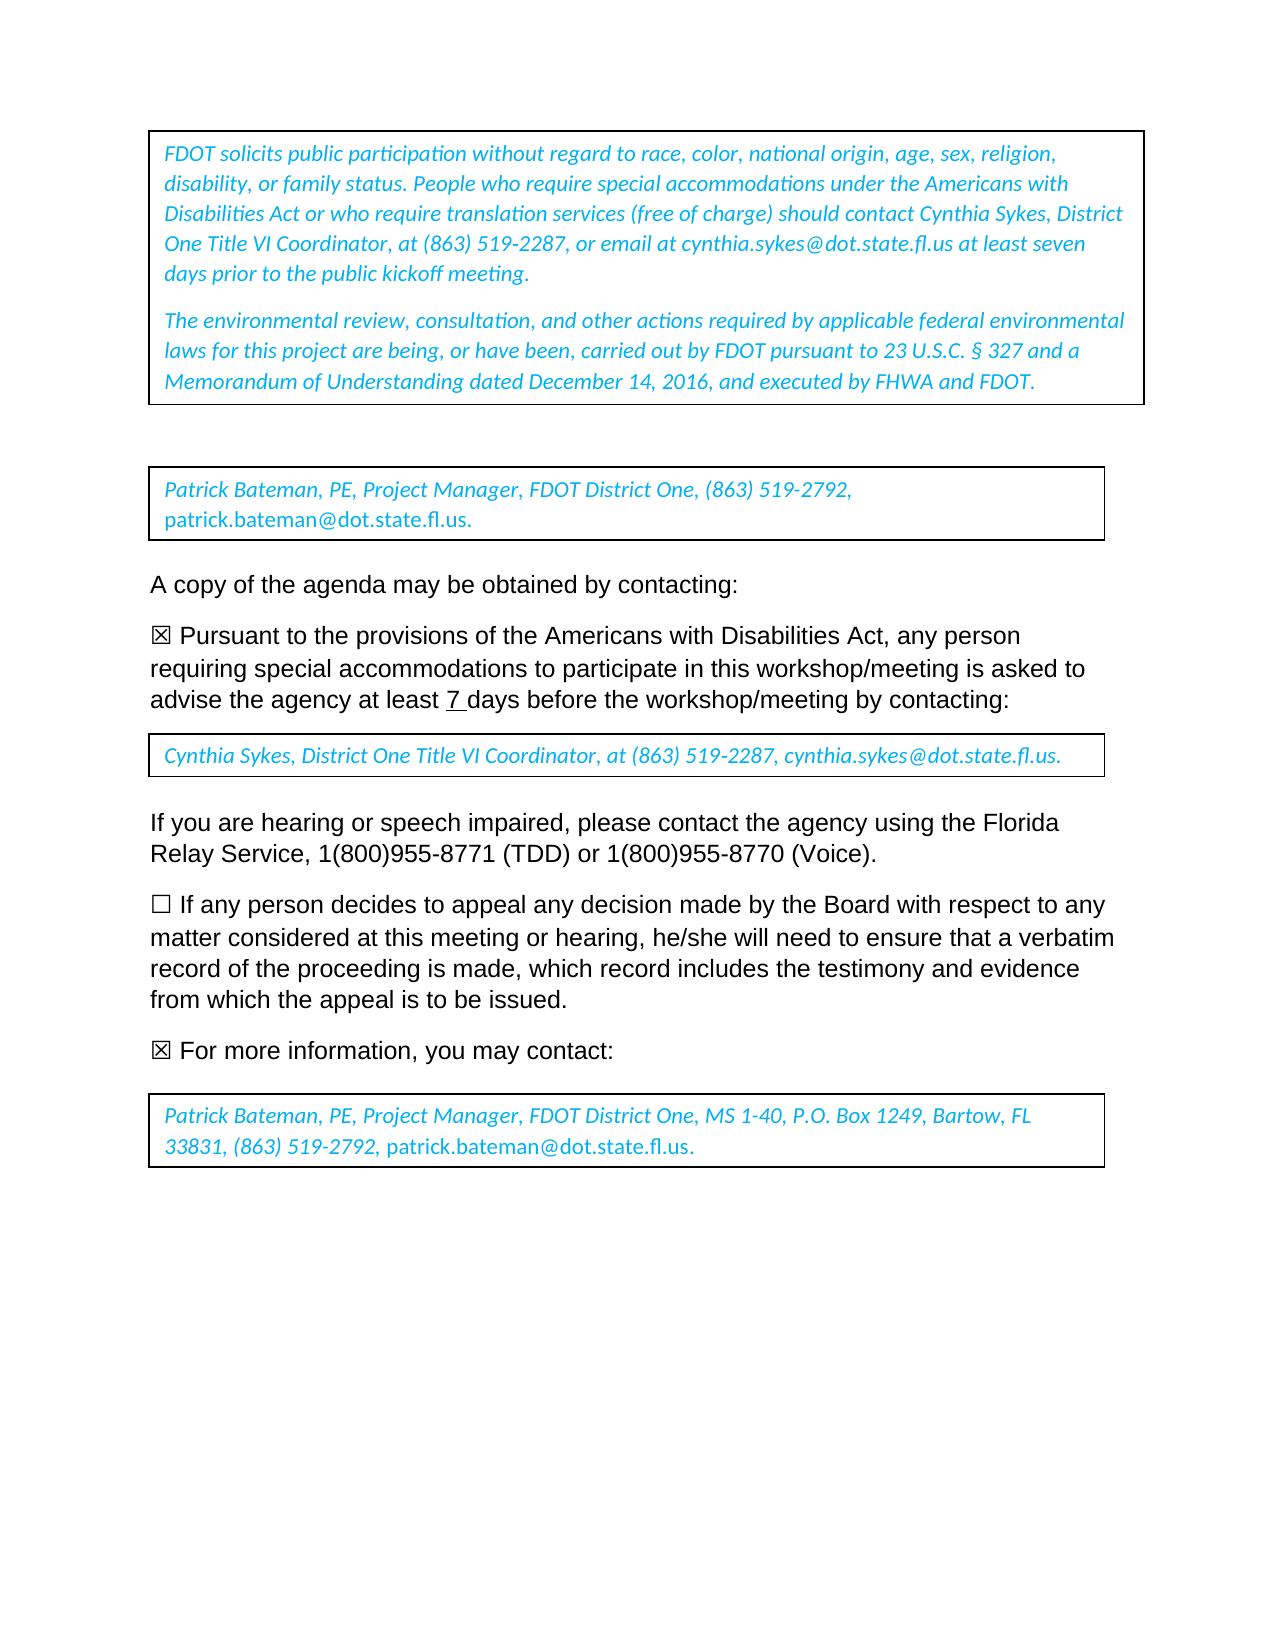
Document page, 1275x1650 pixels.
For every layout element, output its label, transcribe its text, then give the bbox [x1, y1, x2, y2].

text Pursuant to the provisions of the Americans with Disabilities Act, any person requiring special accommodations to participate in this workshop/meeting is asked to advise the agency at least 7 days before the workshop/meeting by contacting: [150, 618, 1125, 714]
text For more information, you may contact: [150, 1033, 1125, 1067]
text A copy of the agenda may be obtained by contacting: [150, 405, 1125, 599]
text If you are hearing or speech impaired, please contact the agency using the Florida Relay Service, 1(800)955-8771 (TDD) or 1(800)955-8770 (Voice). [150, 733, 1125, 867]
text If any person decides to appeal any decision made by the Board with respect to any matter considered at this meeting or hearing, he/she will need to ensure that a verbatim record of the proceeding is made, which record includes the testimony and evidence from which the appeal is to be issued. [150, 886, 1125, 1014]
